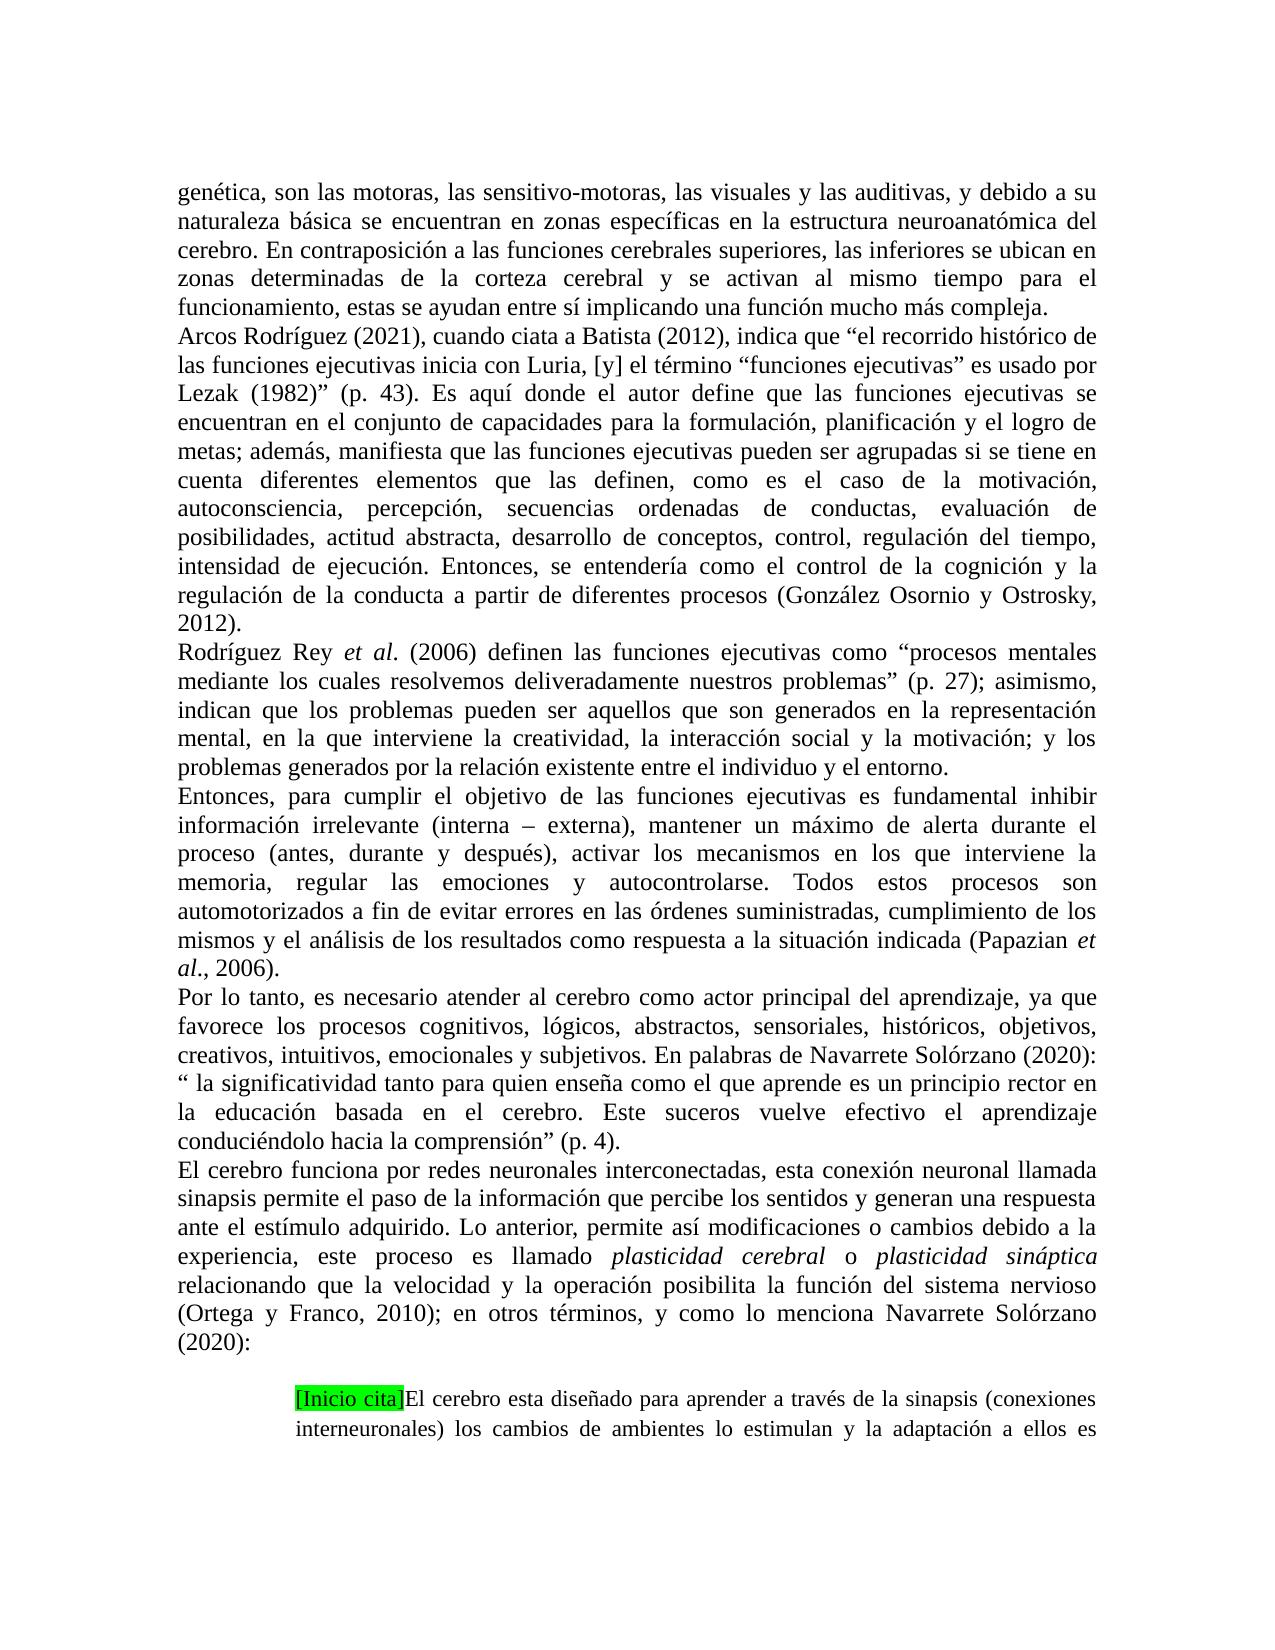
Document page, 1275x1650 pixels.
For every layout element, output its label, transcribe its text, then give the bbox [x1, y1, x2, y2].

text Arcos Rodríguez (2021), cuando ciata a Batista (2012), indica que “el recorrido histórico de las funciones ejecutivas inicia con Luria, [y] el término “funciones ejecutivas” es usado por Lezak (1982)” (p. 43). Es aquí donde el autor define que las funciones ejecutivas se encuentran en el conjunto de capacidades para la formulación, planificación y el logro de metas; además, manifiesta que las funciones ejecutivas pueden ser agrupadas si se tiene en cuenta diferentes elementos que las definen, como es el caso de la motivación, autoconsciencia, percepción, secuencias ordenadas de conductas, evaluación de posibilidades, actitud abstracta, desarrollo de conceptos, control, regulación del tiempo, intensidad de ejecución. Entonces, se entendería como el control de la cognición y la regulación de la conducta a partir de diferentes procesos (González Osornio y Ostrosky, 2012). [177, 321, 1098, 637]
text Rodríguez Rey et al. (2006) definen las funciones ejecutivas como “procesos mentales mediante los cuales resolvemos deliveradamente nuestros problemas” (p. 27); asimismo, indican que los problemas pueden ser aquellos que son generados en la representación mental, en la que interviene la creatividad, la interacción social y la motivación; y los problemas generados por la relación existente entre el individuo y el entorno. [177, 637, 1098, 781]
text Por lo tanto, es necesario atender al cerebro como actor principal del aprendizaje, ya que favorece los procesos cognitivos, lógicos, abstractos, sensoriales, históricos, objetivos, creativos, intuitivos, emocionales y subjetivos. En palabras de Navarrete Solórzano (2020): “ la significatividad tanto para quien enseña como el que aprende es un principio rector en la educación basada en el cerebro. Este suceros vuelve efectivo el aprendizaje conduciéndolo hacia la comprensión” (p. 4). [177, 982, 1098, 1155]
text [295, 1385, 1098, 1441]
text Entonces, para cumplir el objetivo de las funciones ejecutivas es fundamental inhibir información irrelevante (interna – externa), mantener un máximo de alerta durante el proceso (antes, durante y después), activar los mecanismos en los que interviene la memoria, regular las emociones y autocontrolarse. Todos estos procesos son automotorizados a fin de evitar errores en las órdenes suministradas, cumplimiento de los mismos y el análisis de los resultados como respuesta a la situación indicada (Papazian et al., 2006). [177, 781, 1098, 982]
text El cerebro funciona por redes neuronales interconectadas, esta conexión neuronal llamada sinapsis permite el paso de la información que percibe los sentidos y generan una respuesta ante el estímulo adquirido. Lo anterior, permite así modificaciones o cambios debido a la experiencia, este proceso es llamado plasticidad cerebral o plasticidad sináptica relacionando que la velocidad y la operación posibilita la función del sistema nervioso (Ortega y Franco, 2010); en otros términos, y como lo menciona Navarrete Solórzano (2020): [177, 1155, 1098, 1356]
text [177, 177, 1098, 321]
